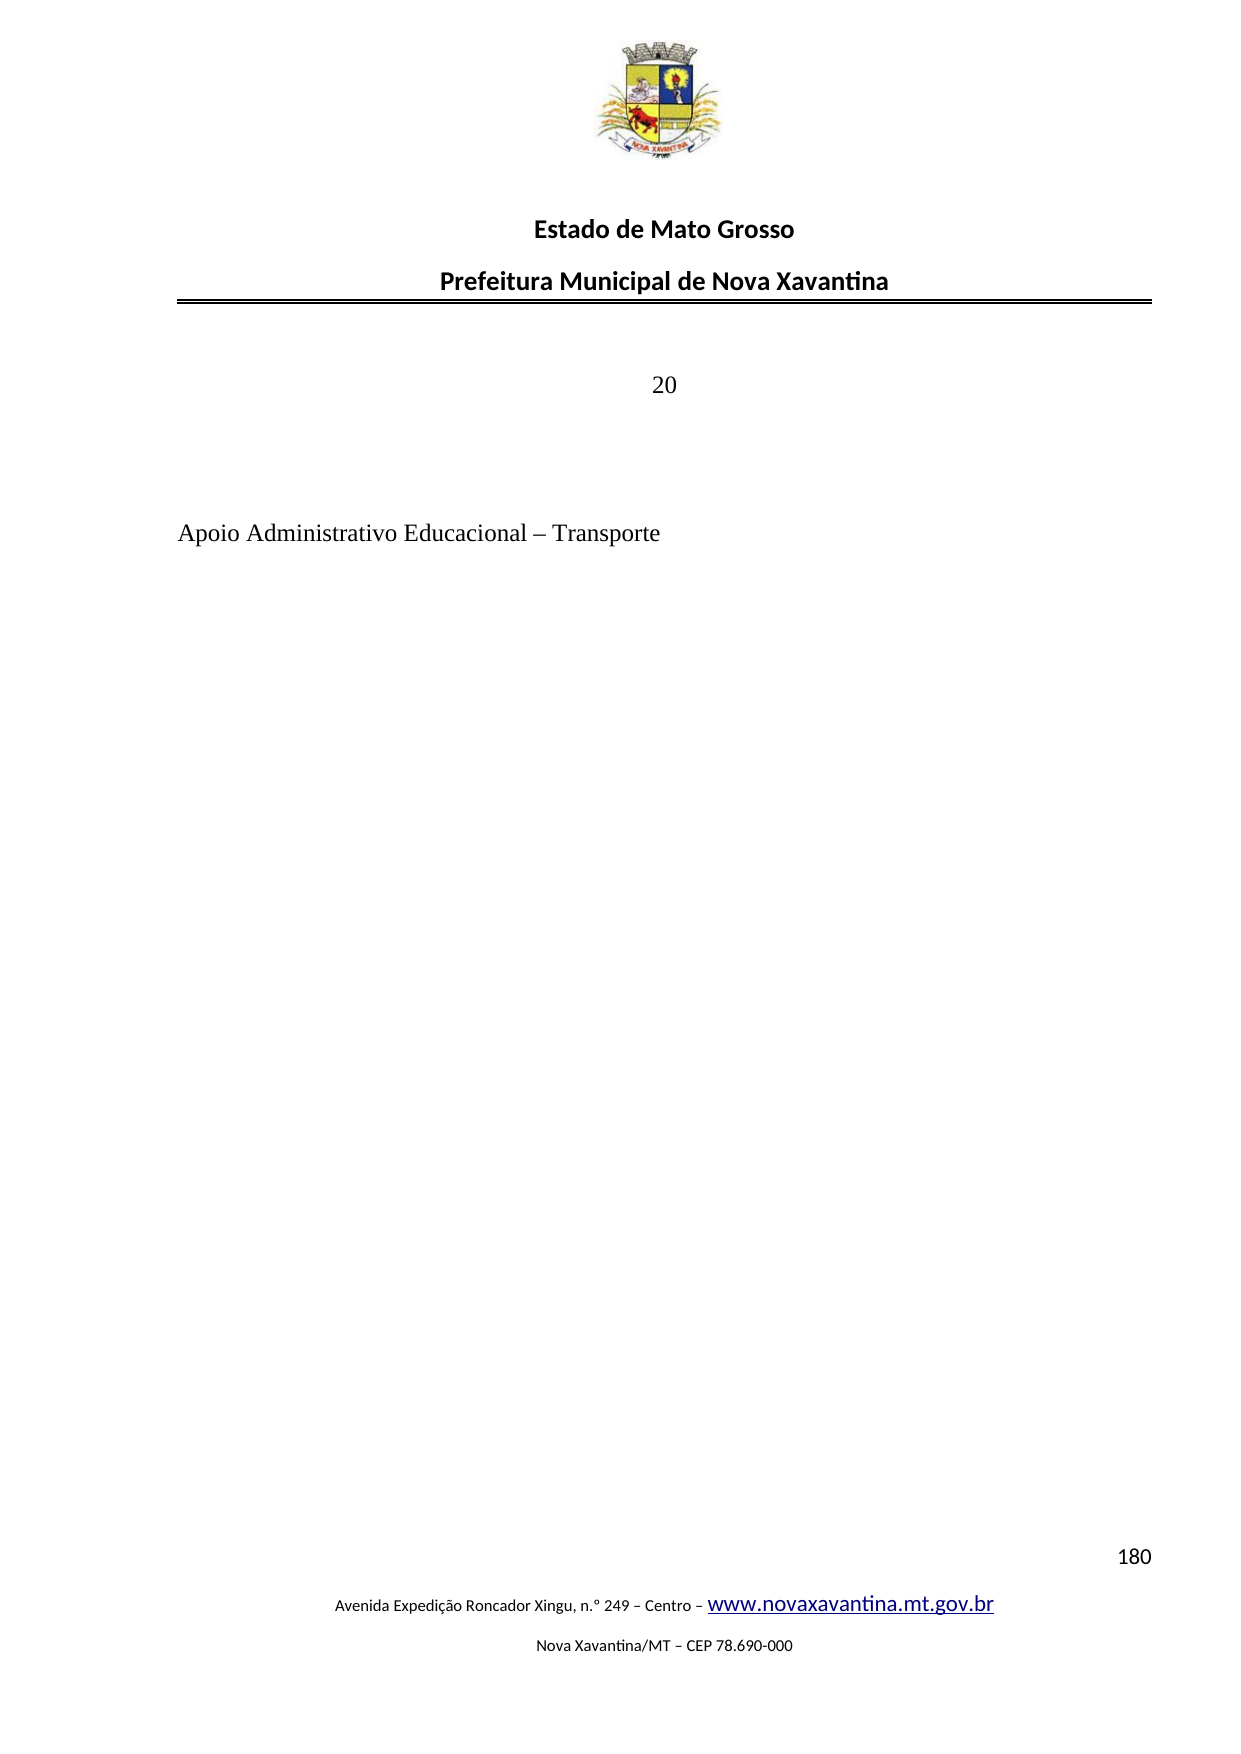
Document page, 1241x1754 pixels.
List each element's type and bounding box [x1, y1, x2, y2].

picture [594, 40, 723, 160]
